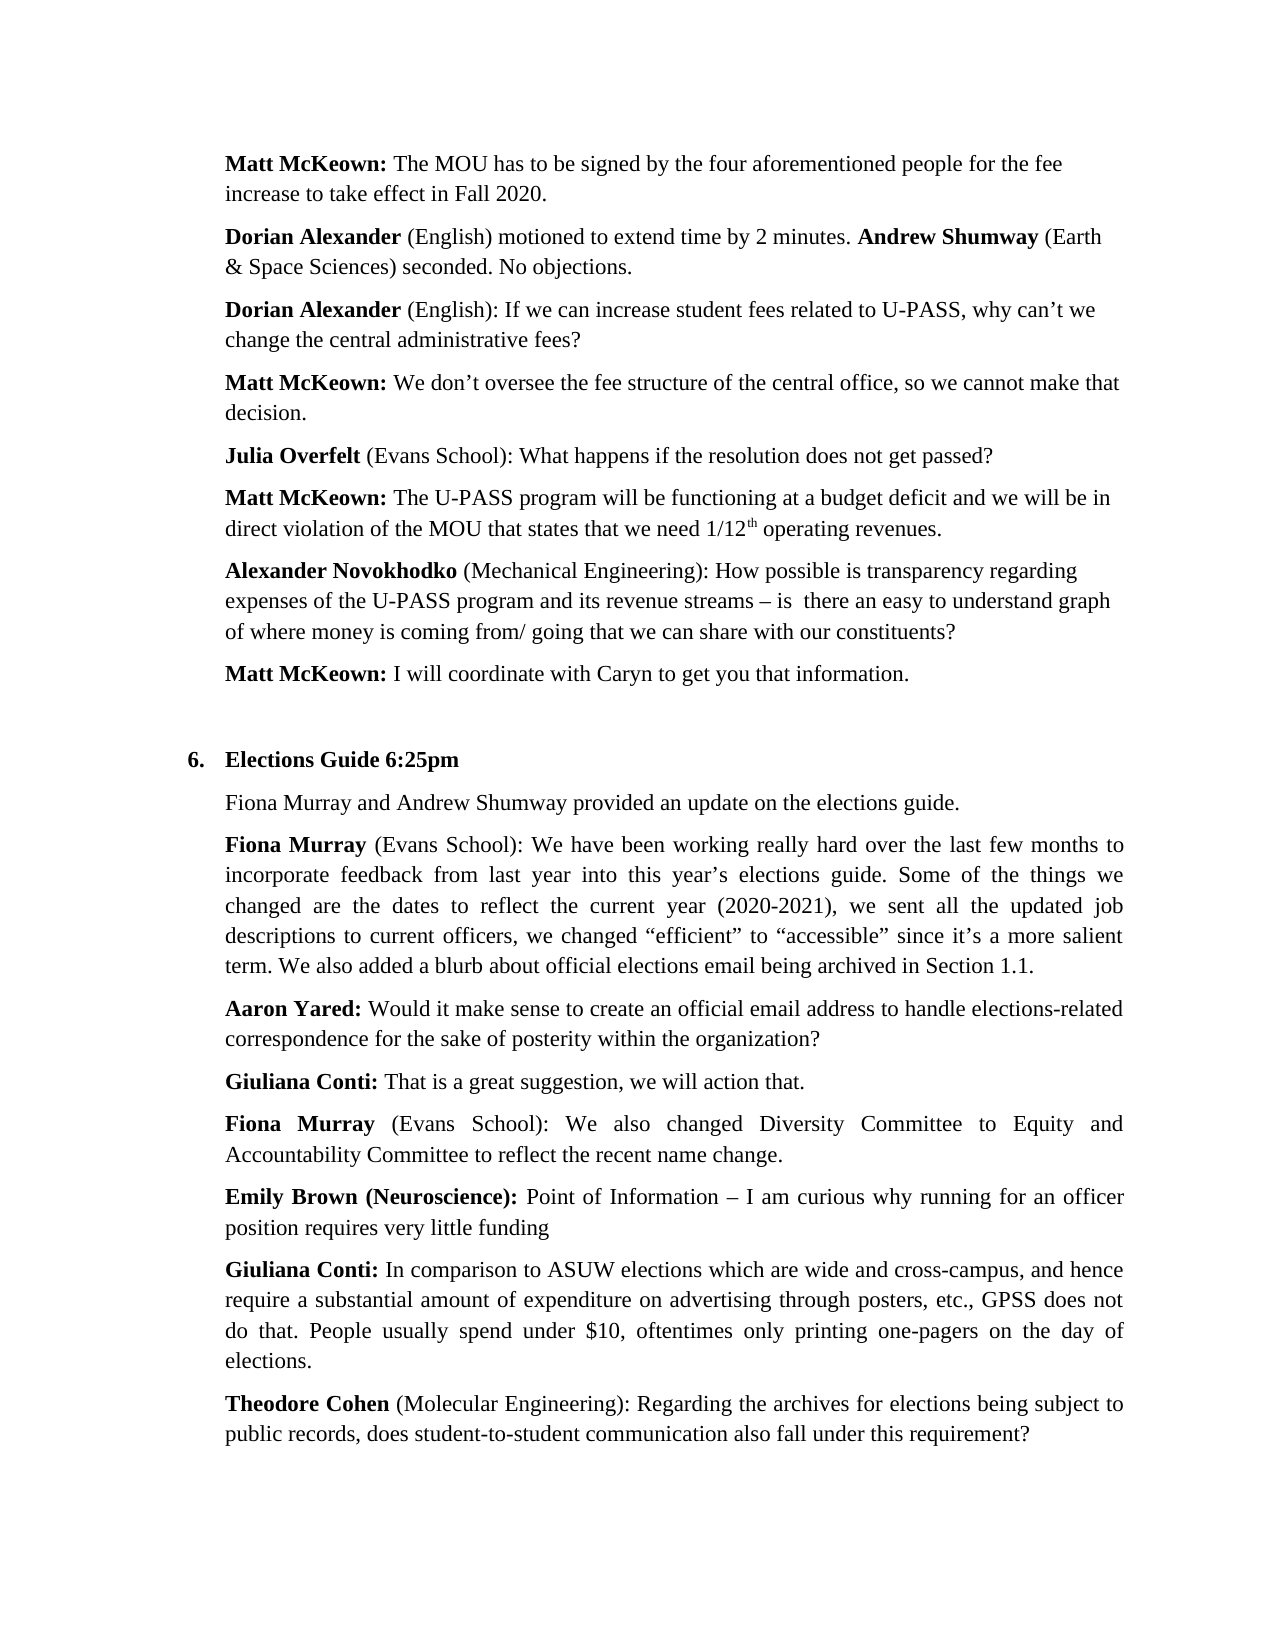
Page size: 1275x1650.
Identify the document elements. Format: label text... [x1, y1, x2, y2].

text Alexander Novokhodko (Mechanical Engineering): How possible is transparency regarding expenses of the U-PASS program and its revenue streams – is there an easy to understand graph of where money is coming from/ going that we can share with our constituents? [225, 557, 1125, 644]
text Matt McKeown: The MOU has to be signed by the four aforementioned people for the fee increase to take effect in Fall 2020. [225, 150, 1125, 207]
text Julia Overfelt (Evans School): What happens if the resolution does not get passed? [225, 442, 1125, 468]
text Fiona Murray and Andrew Shumway provided an update on the elections guide. [225, 788, 1125, 815]
text Fiona Murray (Evans School): We have been working really hard over the last few months to incorporate feedback from last year into this year’s elections guide. Some of the things we changed are the dates to reflect the current year (2020-2021), we sent all the updated job descriptions to current officers, we changed “efficient” to “accessible” since it’s a more salient term. We also added a blurb about official elections email being archived in Section 1.1. [225, 831, 1125, 978]
text Matt McKeown: The U-PASS program will be functioning at a budget deficit and we will be in direct violation of the MOU that states that we need 1/12th operating revenues. [225, 484, 1125, 541]
text Fiona Murray (Evans School): We also changed Diversity Committee to Equity and Accountability Committee to reflect the recent name change. [225, 1110, 1125, 1167]
text Matt McKeown: We don’t oversee the fee structure of the central office, so we cannot make that decision. [225, 369, 1125, 425]
text Aaron Yared: Would it make sense to create an official email address to handle elections-related correspondence for the sake of posterity within the organization? [225, 995, 1125, 1051]
text Giuliana Conti: In comparison to ASUW elections which are wide and cross-campus, and hence require a substantial amount of expenditure on advertising through posters, etc., GPSS does not do that. People usually spend under $10, oftentimes only printing one-pagers on the day of elections. [225, 1256, 1125, 1373]
text Theodore Cohen (Molecular Engineering): Regarding the archives for elections being subject to public records, does student-to-student communication also fall under this requirement? [225, 1389, 1125, 1446]
text Matt McKeown: I will coordinate with Caryn to get you that information. [225, 660, 1125, 687]
text Emily Brown (Neuroscience): Point of Information – I am curious why running for an officer position requires very little funding [225, 1183, 1125, 1240]
text Giuliana Conti: That is a great suggestion, we will action that. [225, 1068, 1125, 1094]
text Dorian Alexander (English) motioned to extend time by 2 minutes. Andrew Shumway (Earth & Space Sciences) seconded. No objections. [225, 223, 1125, 279]
text Dorian Alexander (English): If we can increase student fees related to U-PASS, why can’t we change the central administrative fees? [225, 296, 1125, 352]
list Elections Guide 6:25pm [187, 746, 1125, 772]
